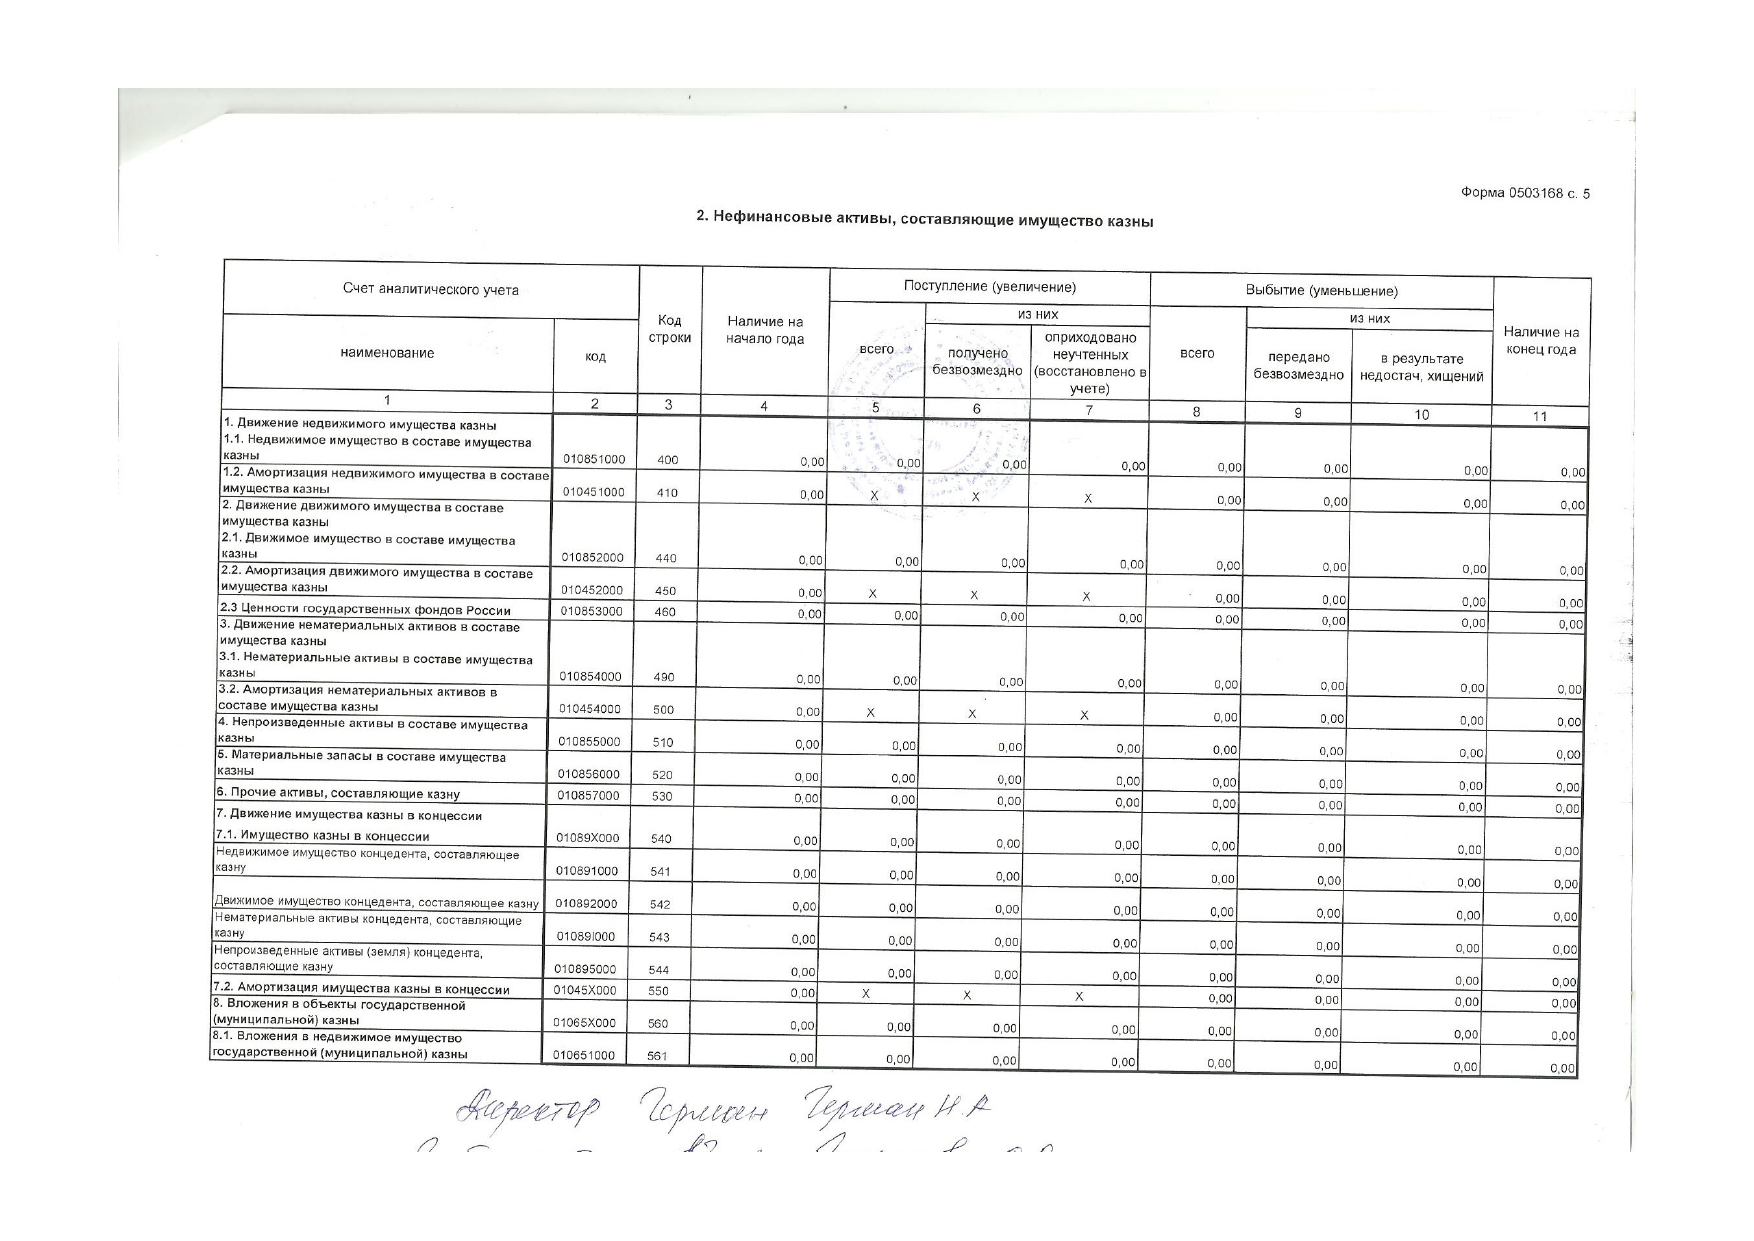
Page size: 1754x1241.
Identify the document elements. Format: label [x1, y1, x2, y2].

picture [118, 88, 1636, 1152]
